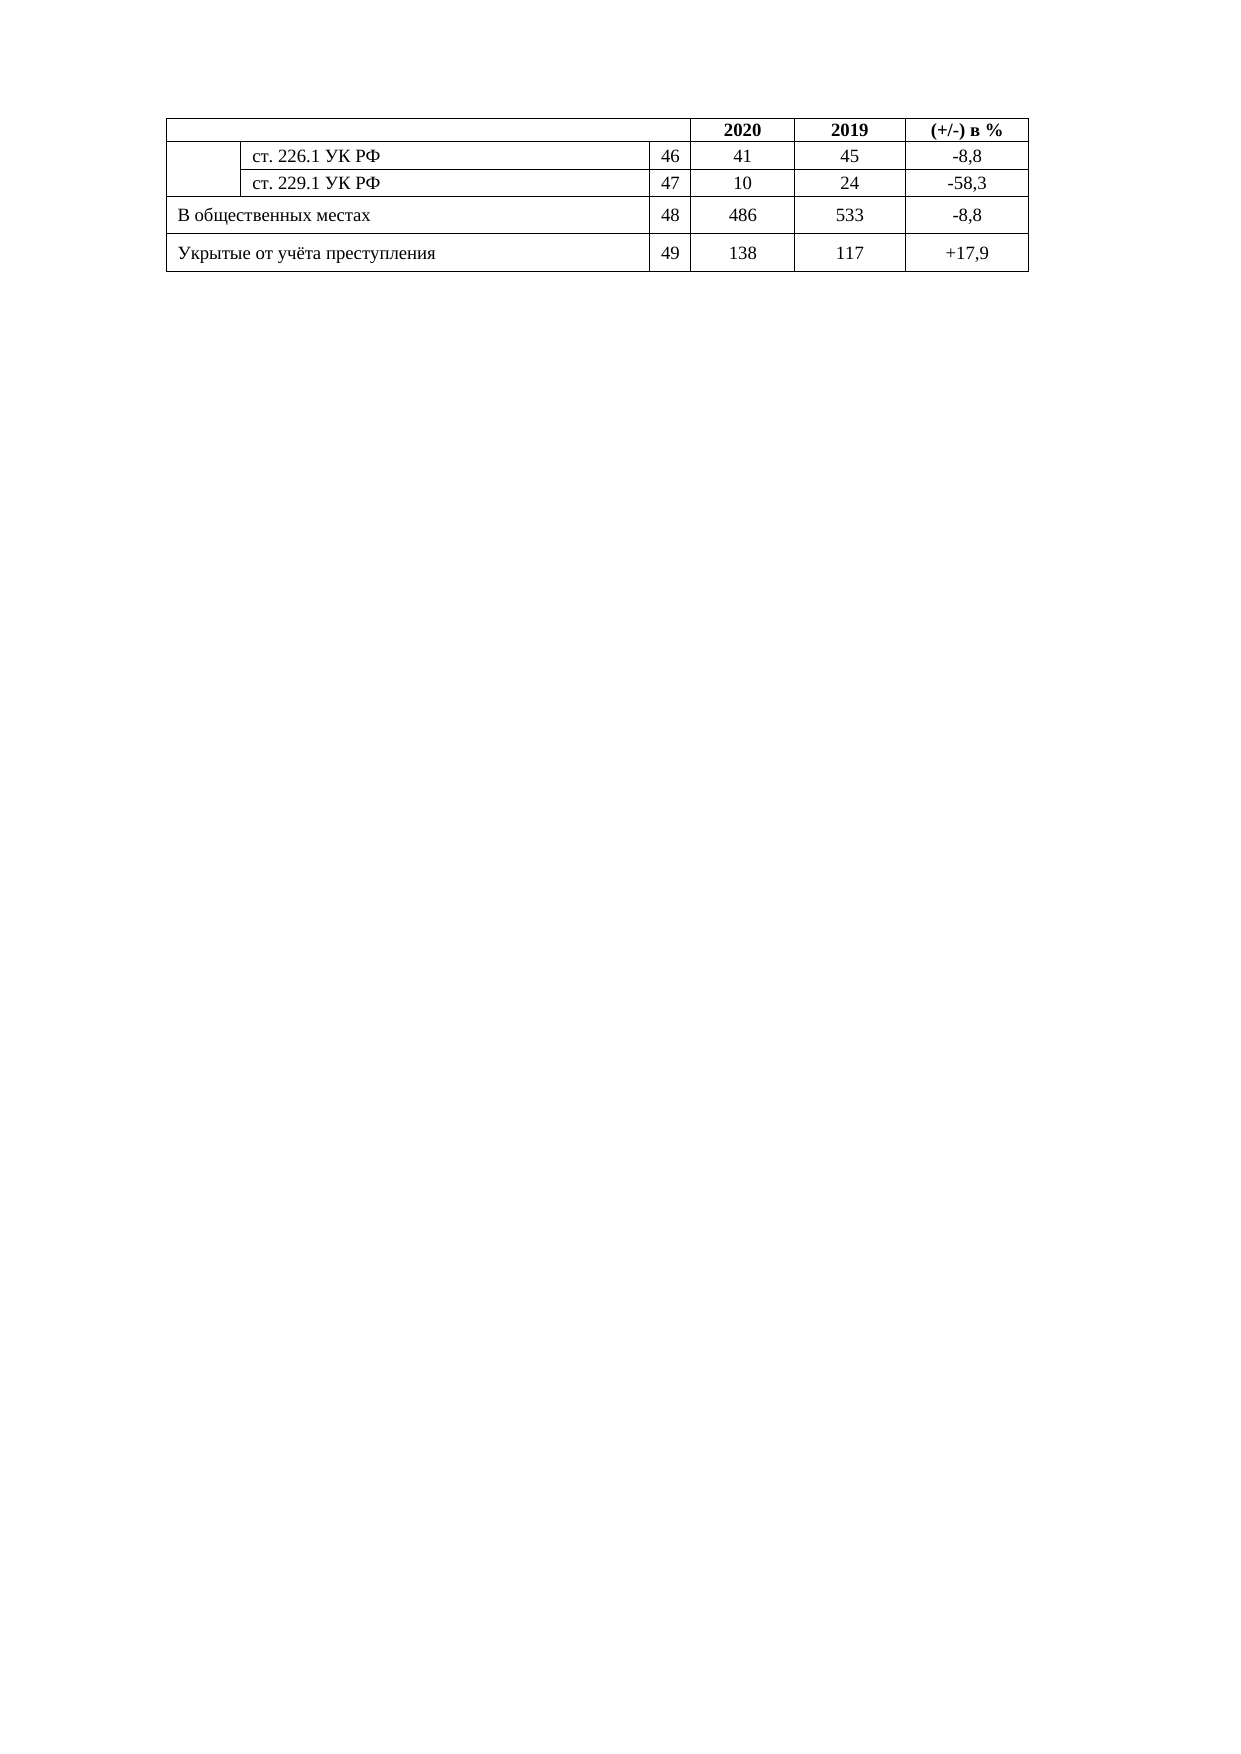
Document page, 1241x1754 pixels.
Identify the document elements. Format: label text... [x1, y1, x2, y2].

table_cell -58,3 [906, 170, 1028, 196]
table_cell ст. 229.1 УК РФ [241, 170, 649, 196]
table_cell 138 [691, 234, 794, 271]
table_header [167, 119, 690, 141]
table_cell 41 [691, 142, 794, 169]
table_header (+/-) в % [906, 119, 1028, 141]
table_cell 45 [795, 142, 905, 169]
table_cell -8,8 [906, 142, 1028, 169]
table_header 2019 [795, 119, 905, 141]
table_cell 46 [650, 142, 690, 169]
table_cell ст. 226.1 УК РФ [241, 142, 649, 169]
table_cell 47 [650, 170, 690, 196]
table_header 2020 [691, 119, 794, 141]
table_cell +17,9 [906, 234, 1028, 271]
table_cell 10 [691, 170, 794, 196]
table_cell Укрытые от учёта преступления [167, 234, 649, 271]
table_cell 48 [650, 197, 690, 233]
table_cell -8,8 [906, 197, 1028, 233]
table_cell 533 [795, 197, 905, 233]
table_cell 49 [650, 234, 690, 271]
table_cell 117 [795, 234, 905, 271]
table_cell 24 [795, 170, 905, 196]
table_cell 486 [691, 197, 794, 233]
table_cell В общественных местах [167, 197, 649, 233]
